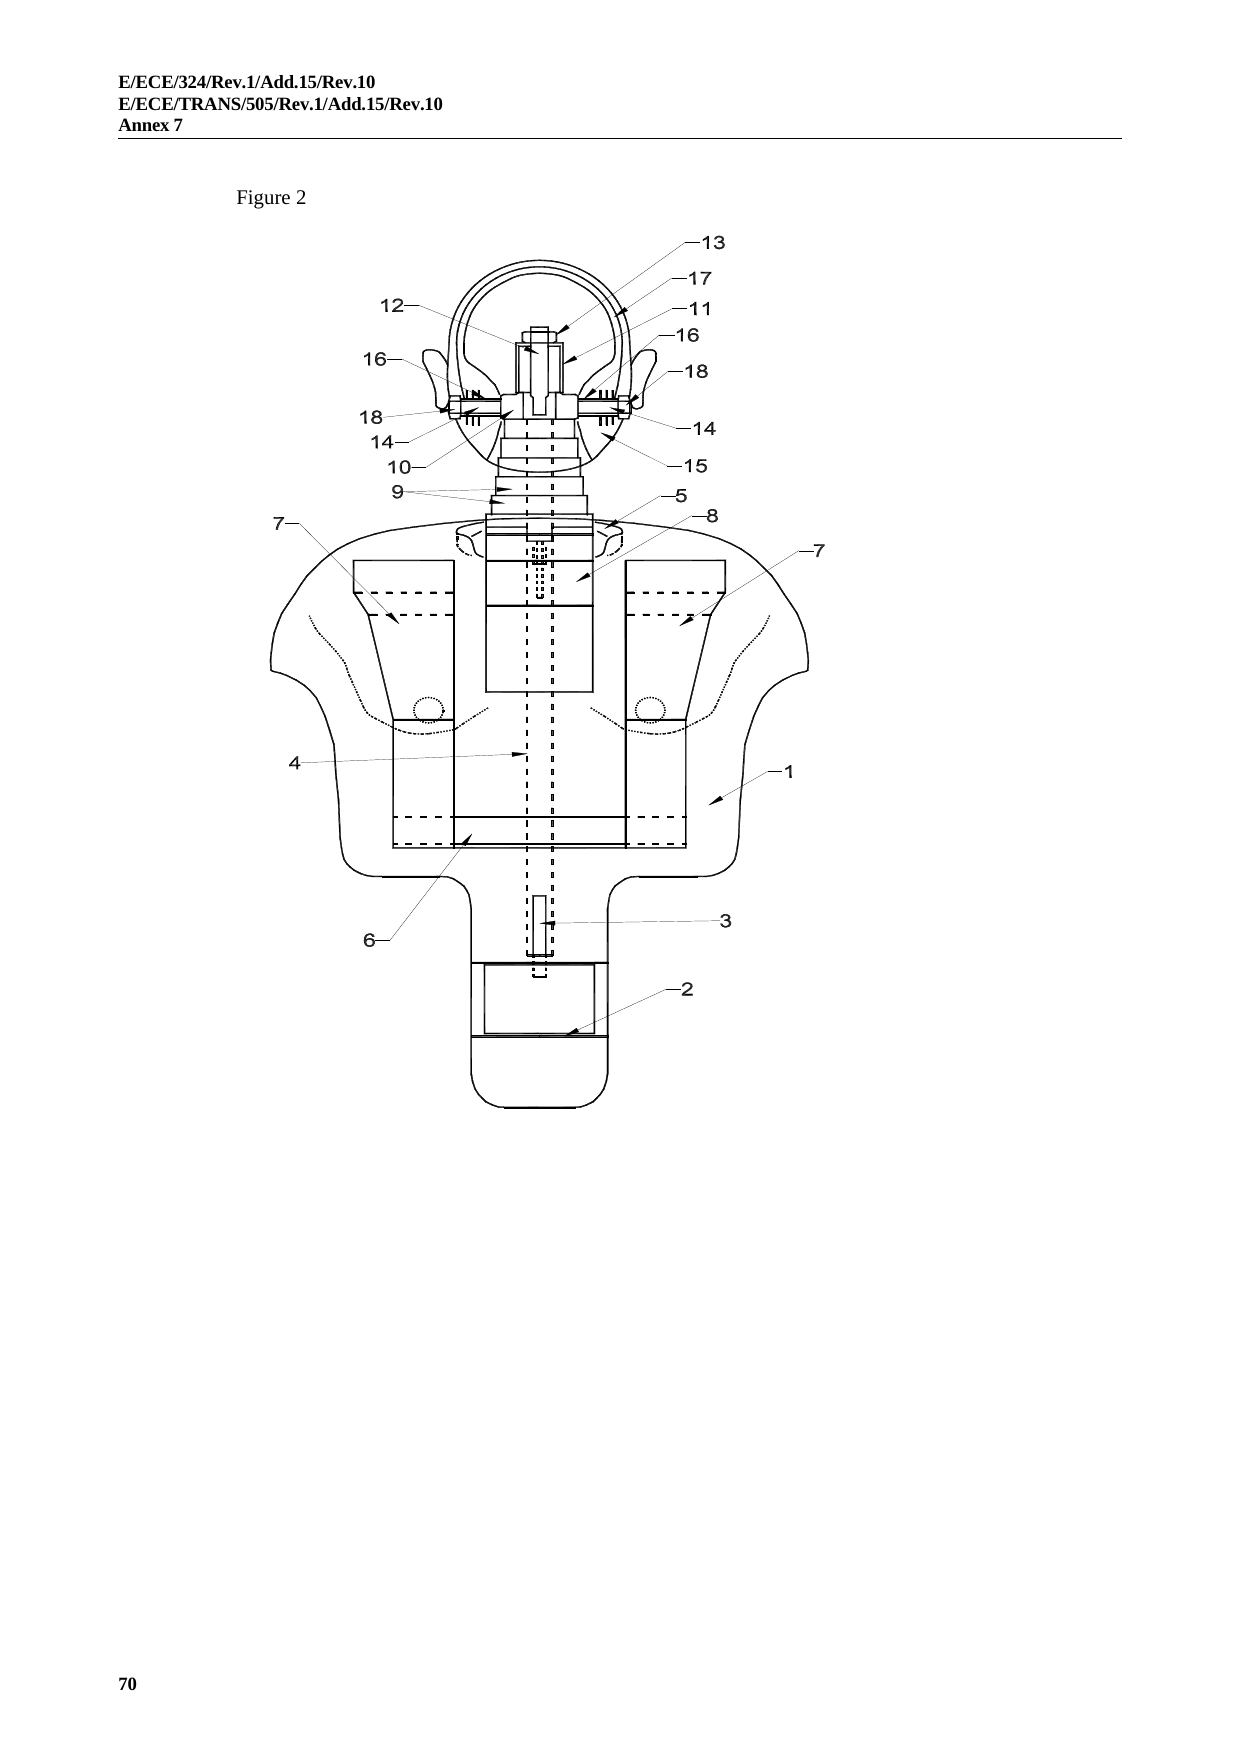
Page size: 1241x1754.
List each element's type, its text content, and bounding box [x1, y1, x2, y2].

subtitle Figure 2 [236, 185, 1004, 209]
